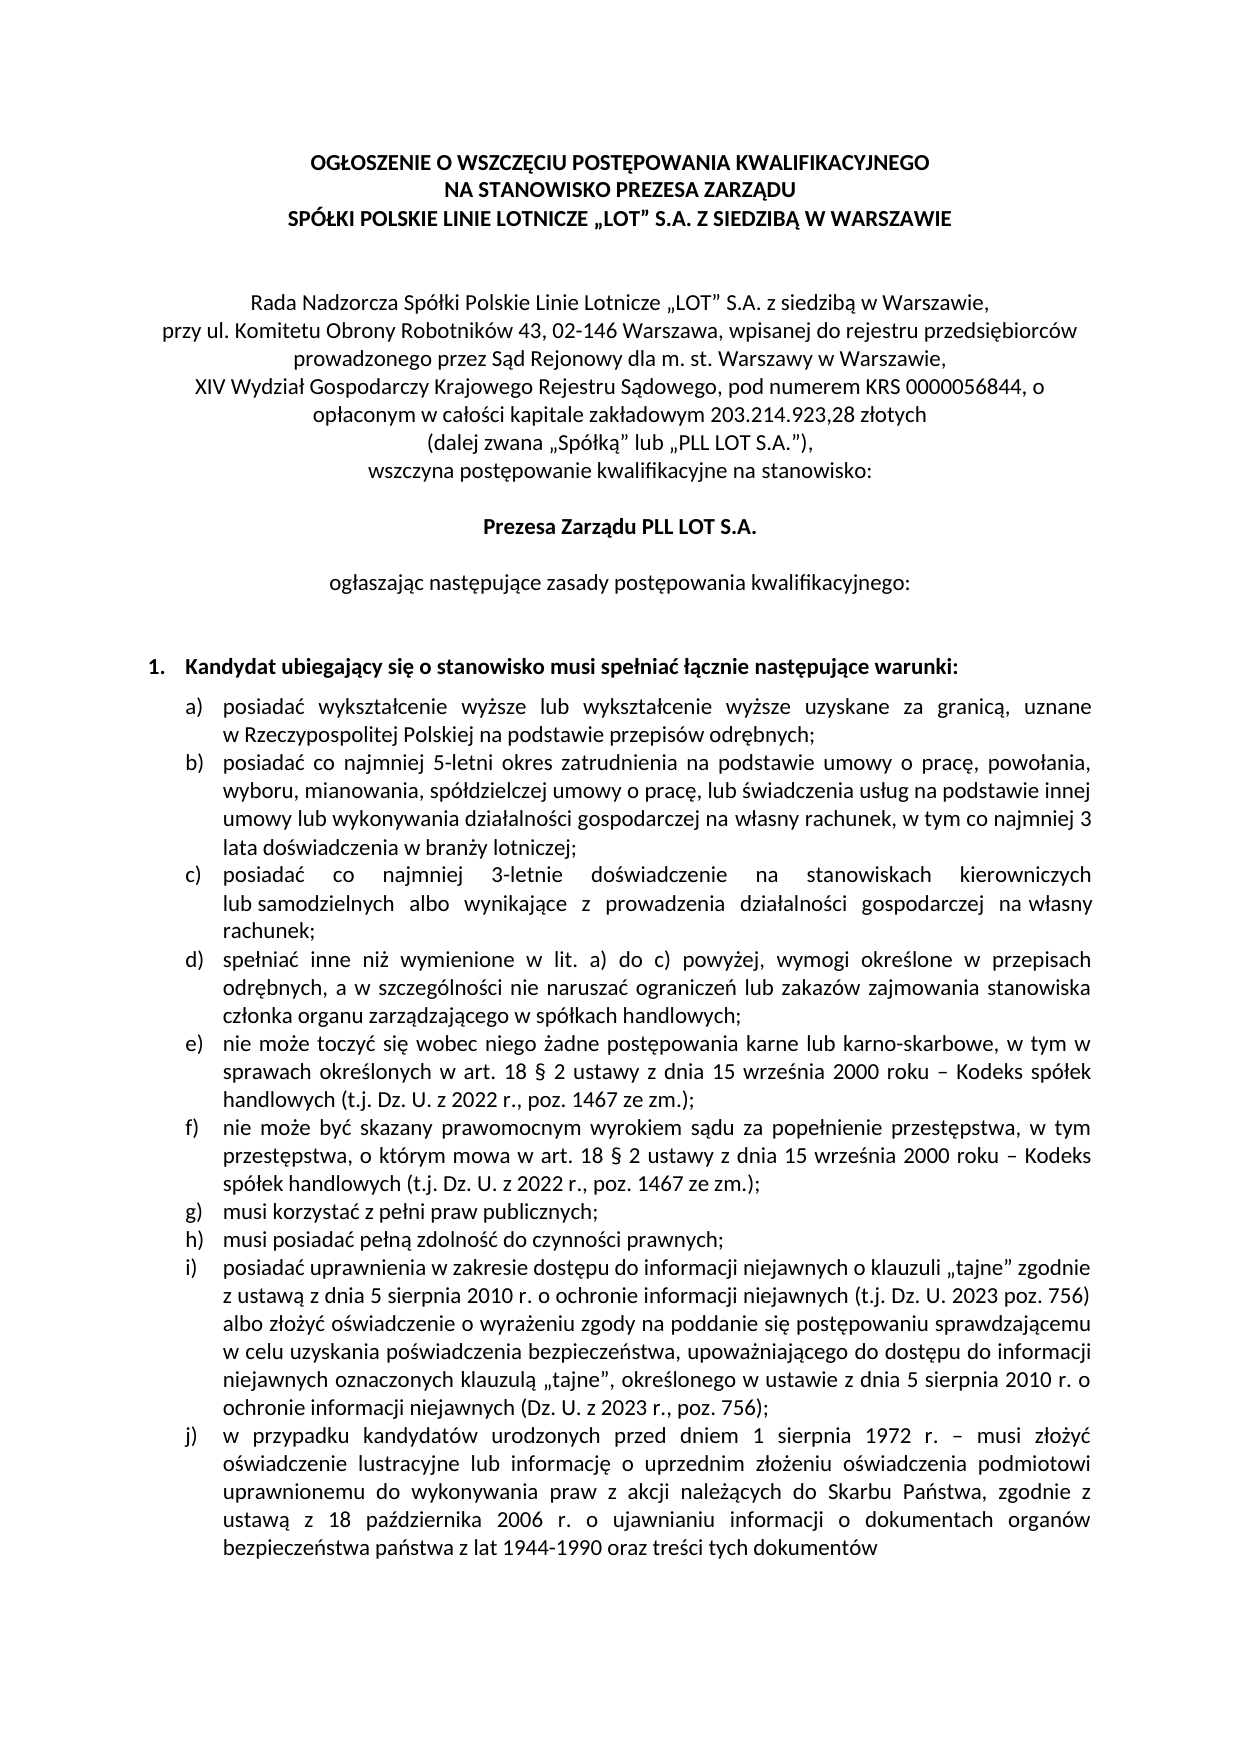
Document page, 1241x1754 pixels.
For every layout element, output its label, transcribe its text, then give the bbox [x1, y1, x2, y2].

list posiadać co najmniej 5-letni okres zatrudnienia na podstawie umowy o pracę, powołania, wyboru, mianowania, spółdzielczej umowy o pracę, lub świadczenia usług na podstawie innej umowy lub wykonywania działalności gospodarczej na własny rachunek, w tym co najmniej 3 lata doświadczenia w branży lotniczej; [185, 748, 1093, 861]
text Rada Nadzorcza Spółki Polskie Linie Lotnicze „LOT” S.A. z siedzibą w Warszawie, [148, 288, 1093, 316]
text XIV Wydział Gospodarczy Krajowego Rejestru Sądowego, pod numerem KRS 0000056844, o opłaconym w całości kapitale zakładowym 203.214.923,28 złotych [148, 372, 1093, 428]
list nie może toczyć się wobec niego żadne postępowania karne lub karno-skarbowe, w tym w sprawach określonych w art. 18 § 2 ustawy z dnia 15 września 2000 roku – Kodeks spółek handlowych (t.j. Dz. U. z 2022 r., poz. 1467 ze zm.); [185, 1029, 1093, 1113]
list w przypadku kandydatów urodzonych przed dniem 1 sierpnia 1972 r. – musi złożyć oświadczenie lustracyjne lub informację o uprzednim złożeniu oświadczenia podmiotowi uprawnionemu do wykonywania praw z akcji należących do Skarbu Państwa, zgodnie z ustawą z 18 października 2006 r. o ujawnianiu informacji o dokumentach organów bezpieczeństwa państwa z lat 1944-1990 oraz treści tych dokumentów [185, 1421, 1093, 1561]
list spełniać inne niż wymienione w lit. a) do c) powyżej, wymogi określone w przepisach odrębnych, a w szczególności nie naruszać ograniczeń lub zakazów zajmowania stanowiska członka organu zarządzającego w spółkach handlowych; [185, 945, 1093, 1029]
text ogłaszając następujące zasady postępowania kwalifikacyjnego: [148, 568, 1093, 596]
text Prezesa Zarządu PLL LOT S.A. [148, 512, 1093, 540]
list musi korzystać z pełni praw publicznych; [185, 1197, 1093, 1225]
text przy ul. Komitetu Obrony Robotników 43, 02-146 Warszawa, wpisanej do rejestru przedsiębiorców prowadzonego przez Sąd Rejonowy dla m. st. Warszawy w Warszawie, [148, 316, 1093, 372]
text wszczyna postępowanie kwalifikacyjne na stanowisko: [148, 456, 1093, 484]
text SPÓŁKI POLSKIE LINIE LOTNICZE „LOT” S.A. Z SIEDZIBĄ W WARSZAWIE [148, 204, 1093, 232]
list posiadać wykształcenie wyższe lub wykształcenie wyższe uzyskane za granicą, uznane w Rzeczypospolitej Polskiej na podstawie przepisów odrębnych; [185, 692, 1093, 748]
list nie może być skazany prawomocnym wyrokiem sądu za popełnienie przestępstwa, w tym przestępstwa, o którym mowa w art. 18 § 2 ustawy z dnia 15 września 2000 roku – Kodeks spółek handlowych (t.j. Dz. U. z 2022 r., poz. 1467 ze zm.); [185, 1113, 1093, 1197]
list posiadać uprawnienia w zakresie dostępu do informacji niejawnych o klauzuli „tajne” zgodnie z ustawą z dnia 5 sierpnia 2010 r. o ochronie informacji niejawnych (t.j. Dz. U. 2023 poz. 756) albo złożyć oświadczenie o wyrażeniu zgody na poddanie się postępowaniu sprawdzającemu w celu uzyskania poświadczenia bezpieczeństwa, upoważniającego do dostępu do informacji niejawnych oznaczonych klauzulą „tajne”, określonego w ustawie z dnia 5 sierpnia 2010 r. o ochronie informacji niejawnych (Dz. U. z 2023 r., poz. 756); [185, 1253, 1093, 1421]
text (dalej zwana „Spółką” lub „PLL LOT S.A.”), [148, 428, 1093, 456]
list musi posiadać pełną zdolność do czynności prawnych; [185, 1225, 1093, 1253]
list Kandydat ubiegający się o stanowisko musi spełniać łącznie następujące warunki: [148, 652, 1093, 680]
text OGŁOSZENIE O WSZCZĘCIU POSTĘPOWANIA KWALIFIKACYJNEGO [148, 148, 1093, 176]
text NA STANOWISKO PREZESA ZARZĄDU [148, 176, 1093, 204]
list posiadać co najmniej 3-letnie doświadczenie na stanowiskach kierowniczych lub samodzielnych albo wynikające z prowadzenia działalności gospodarczej na własny rachunek; [185, 861, 1093, 945]
